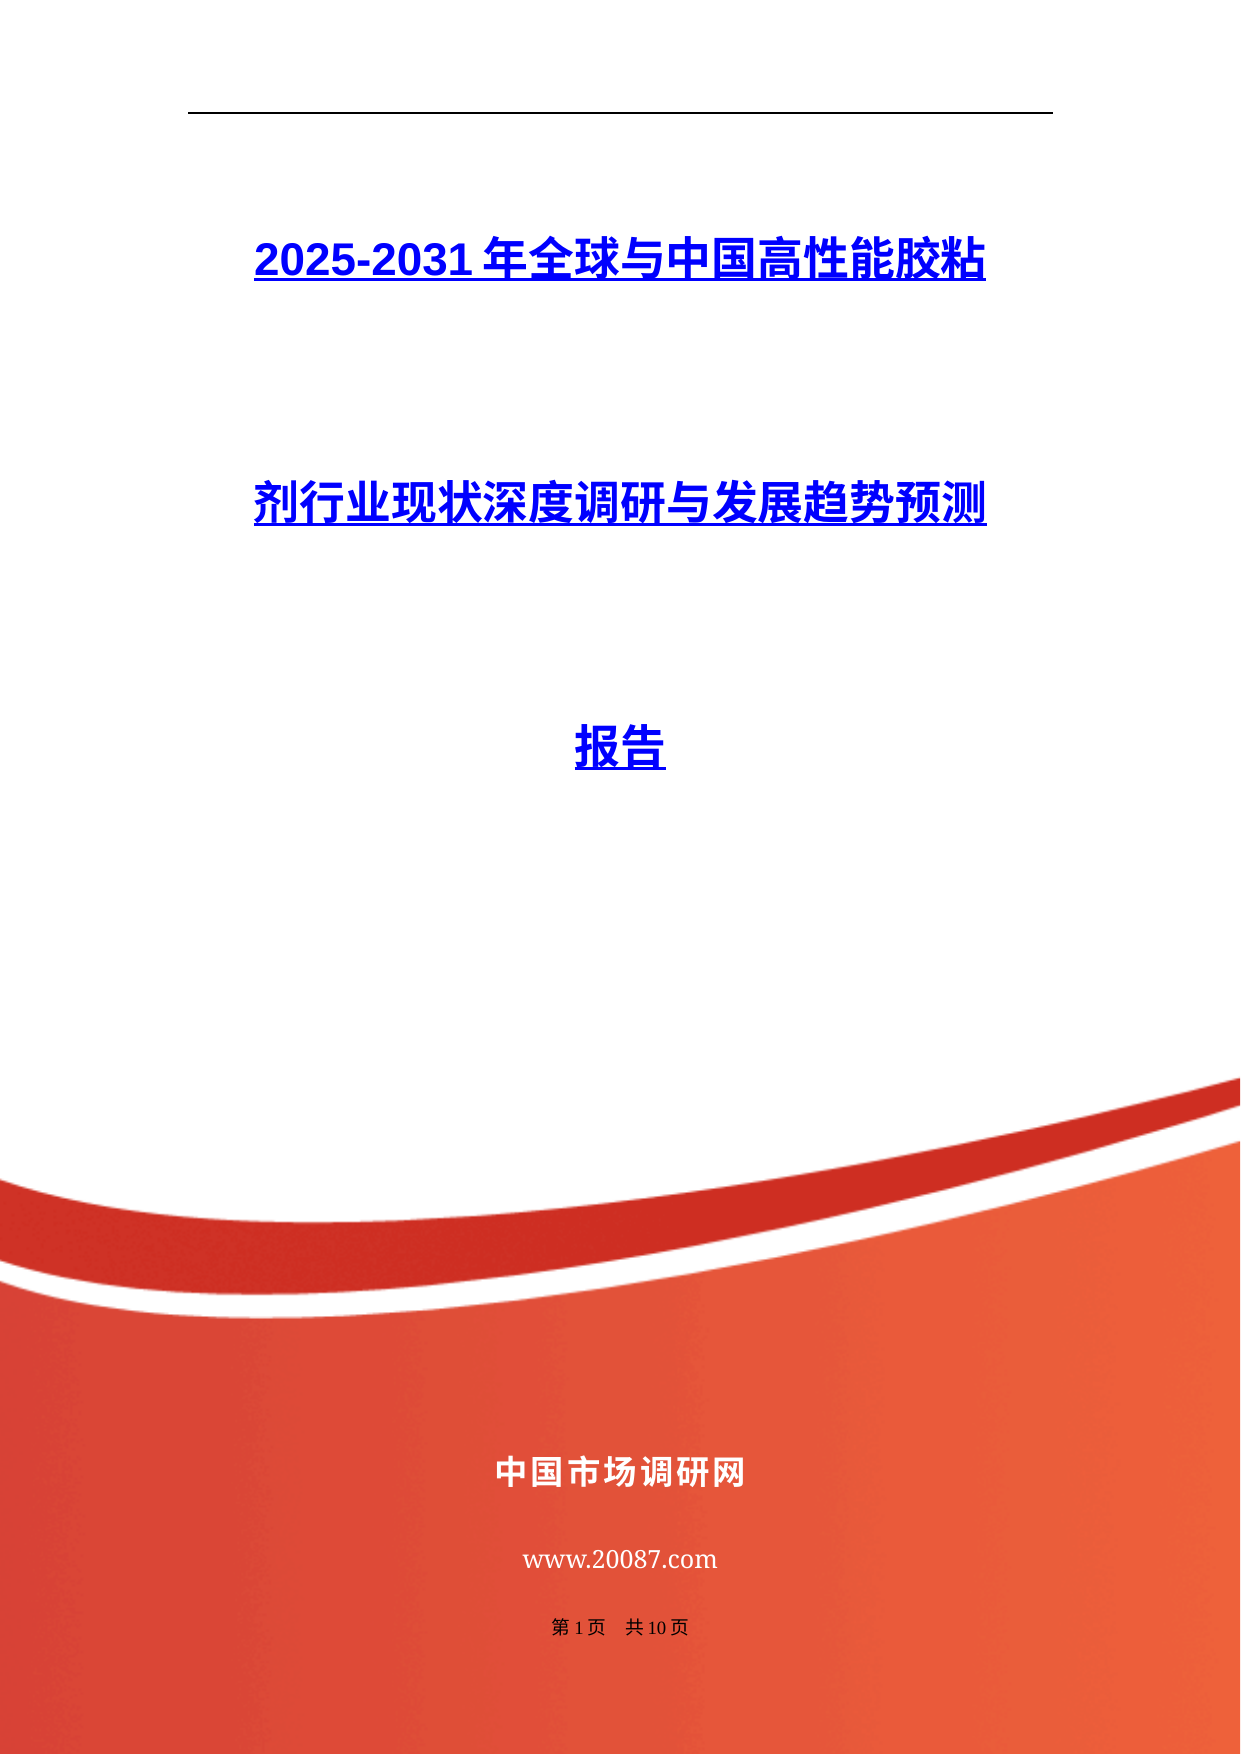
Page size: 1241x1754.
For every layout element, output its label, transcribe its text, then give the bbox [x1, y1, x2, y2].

text www.20087.com [187, 1526, 1053, 1591]
table_header 2025-2031年全球与中国高性能胶粘剂行业现状深度调研与发展趋势预测报告 [188, 207, 1053, 871]
subtitle 中国市场调研网 [187, 1437, 1053, 1502]
picture [0, 1006, 1241, 1754]
